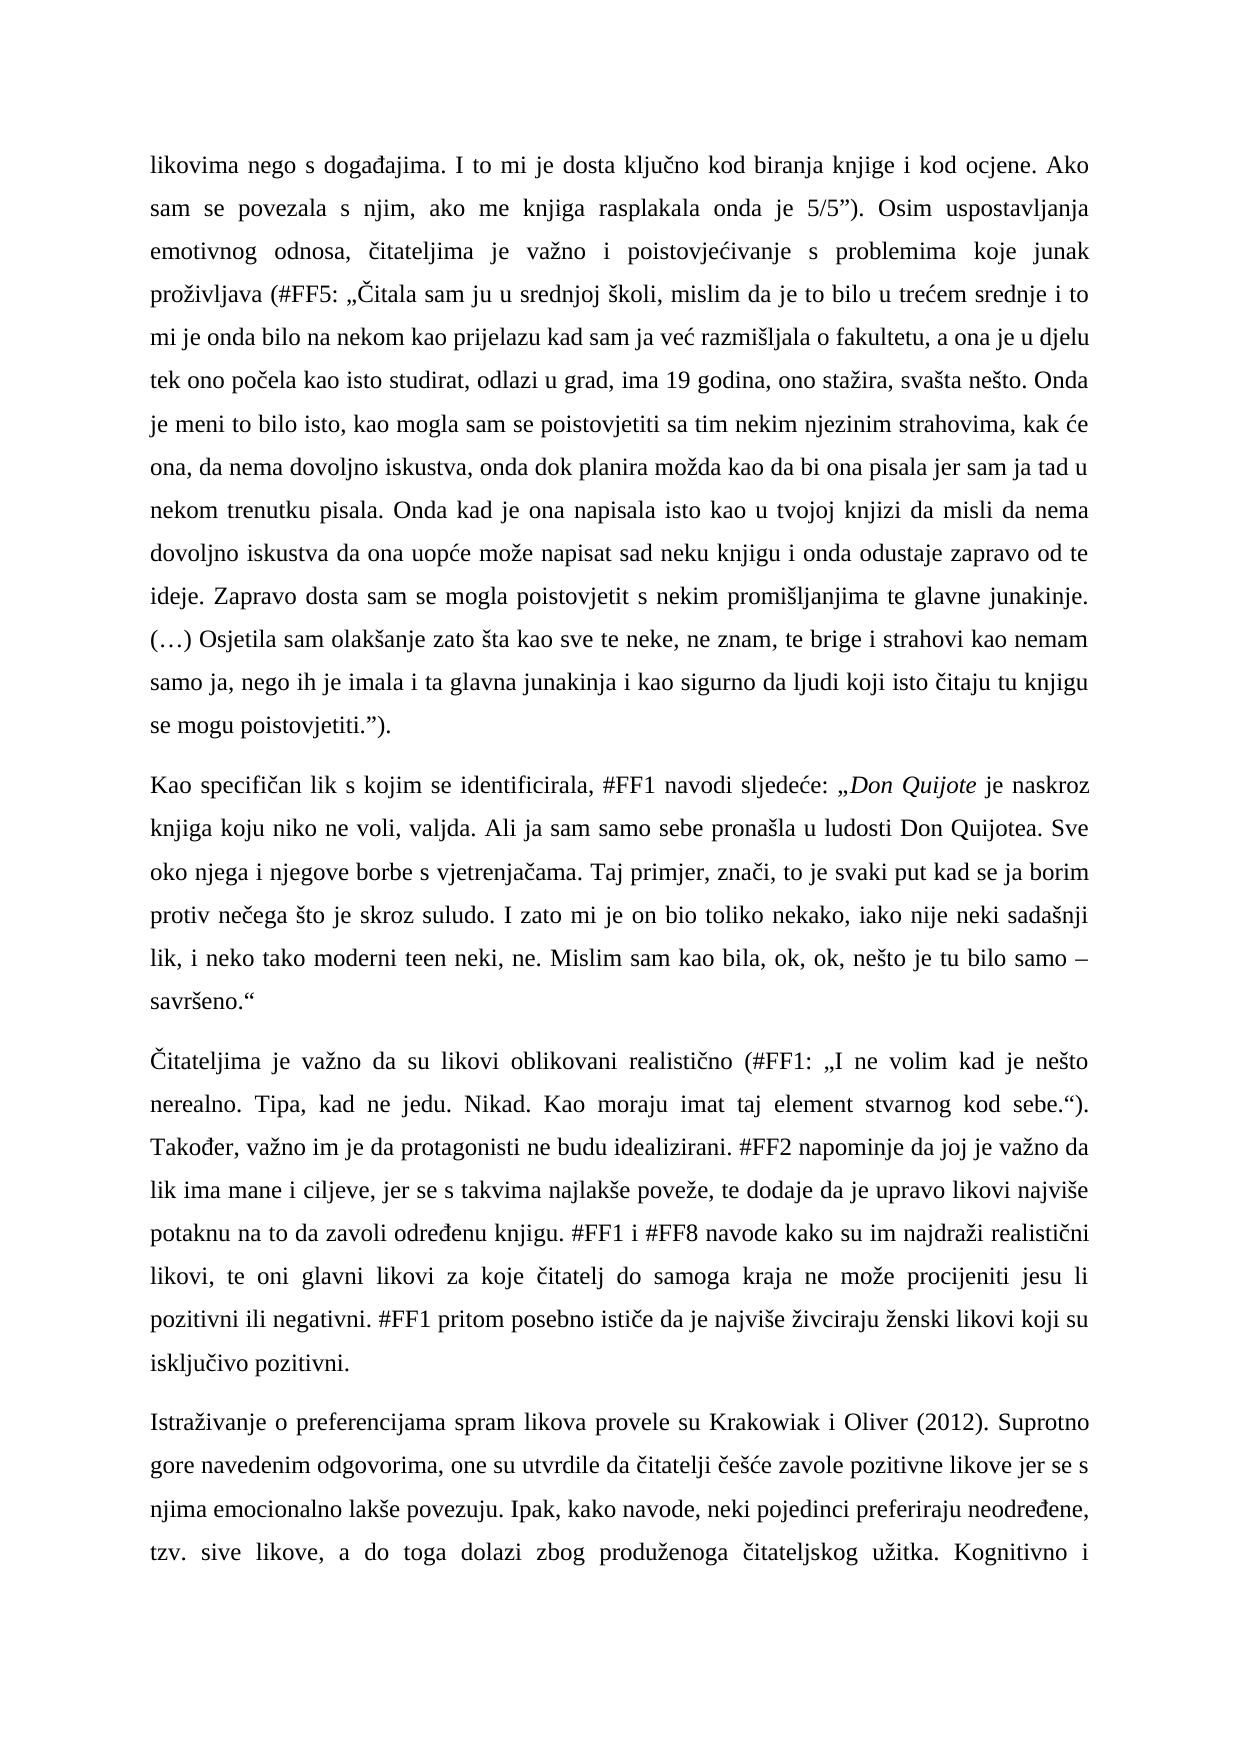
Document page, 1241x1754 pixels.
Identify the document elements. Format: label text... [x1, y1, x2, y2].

text Kao specifičan lik s kojim se identificirala, #FF1 navodi sljedeće: „Don Quijote je naskroz knjiga koju niko ne voli, valjda. Ali ja sam samo sebe pronašla u ludosti Don Quijotea. Sve oko njega i njegove borbe s vjetrenjačama. Taj primjer, znači, to je svaki put kad se ja borim protiv nečega što je skroz suludo. I zato mi je on bio toliko nekako, iako nije neki sadašnji lik, i neko tako moderni teen neki, ne. Mislim sam kao bila, ok, ok, nešto je tu bilo samo – savršeno.“ [150, 770, 1090, 1015]
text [150, 1407, 1090, 1566]
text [150, 150, 1090, 739]
text Čitateljima je važno da su likovi oblikovani realistično (#FF1: „I ne volim kad je nešto nerealno. Tipa, kad ne jedu. Nikad. Kao moraju imat taj element stvarnog kod sebe.“). Također, važno im je da protagonisti ne budu idealizirani. #FF2 napominje da joj je važno da lik ima mane i ciljeve, jer se s takvima najlakše poveže, te dodaje da je upravo likovi najviše potaknu na to da zavoli određenu knjigu. #FF1 i #FF8 navode kako su im najdraži realistični likovi, te oni glavni likovi za koje čitatelj do samoga kraja ne može procijeniti jesu li pozitivni ili negativni. #FF1 pritom posebno ističe da je najviše živciraju ženski likovi koji su isključivo pozitivni. [150, 1046, 1090, 1376]
